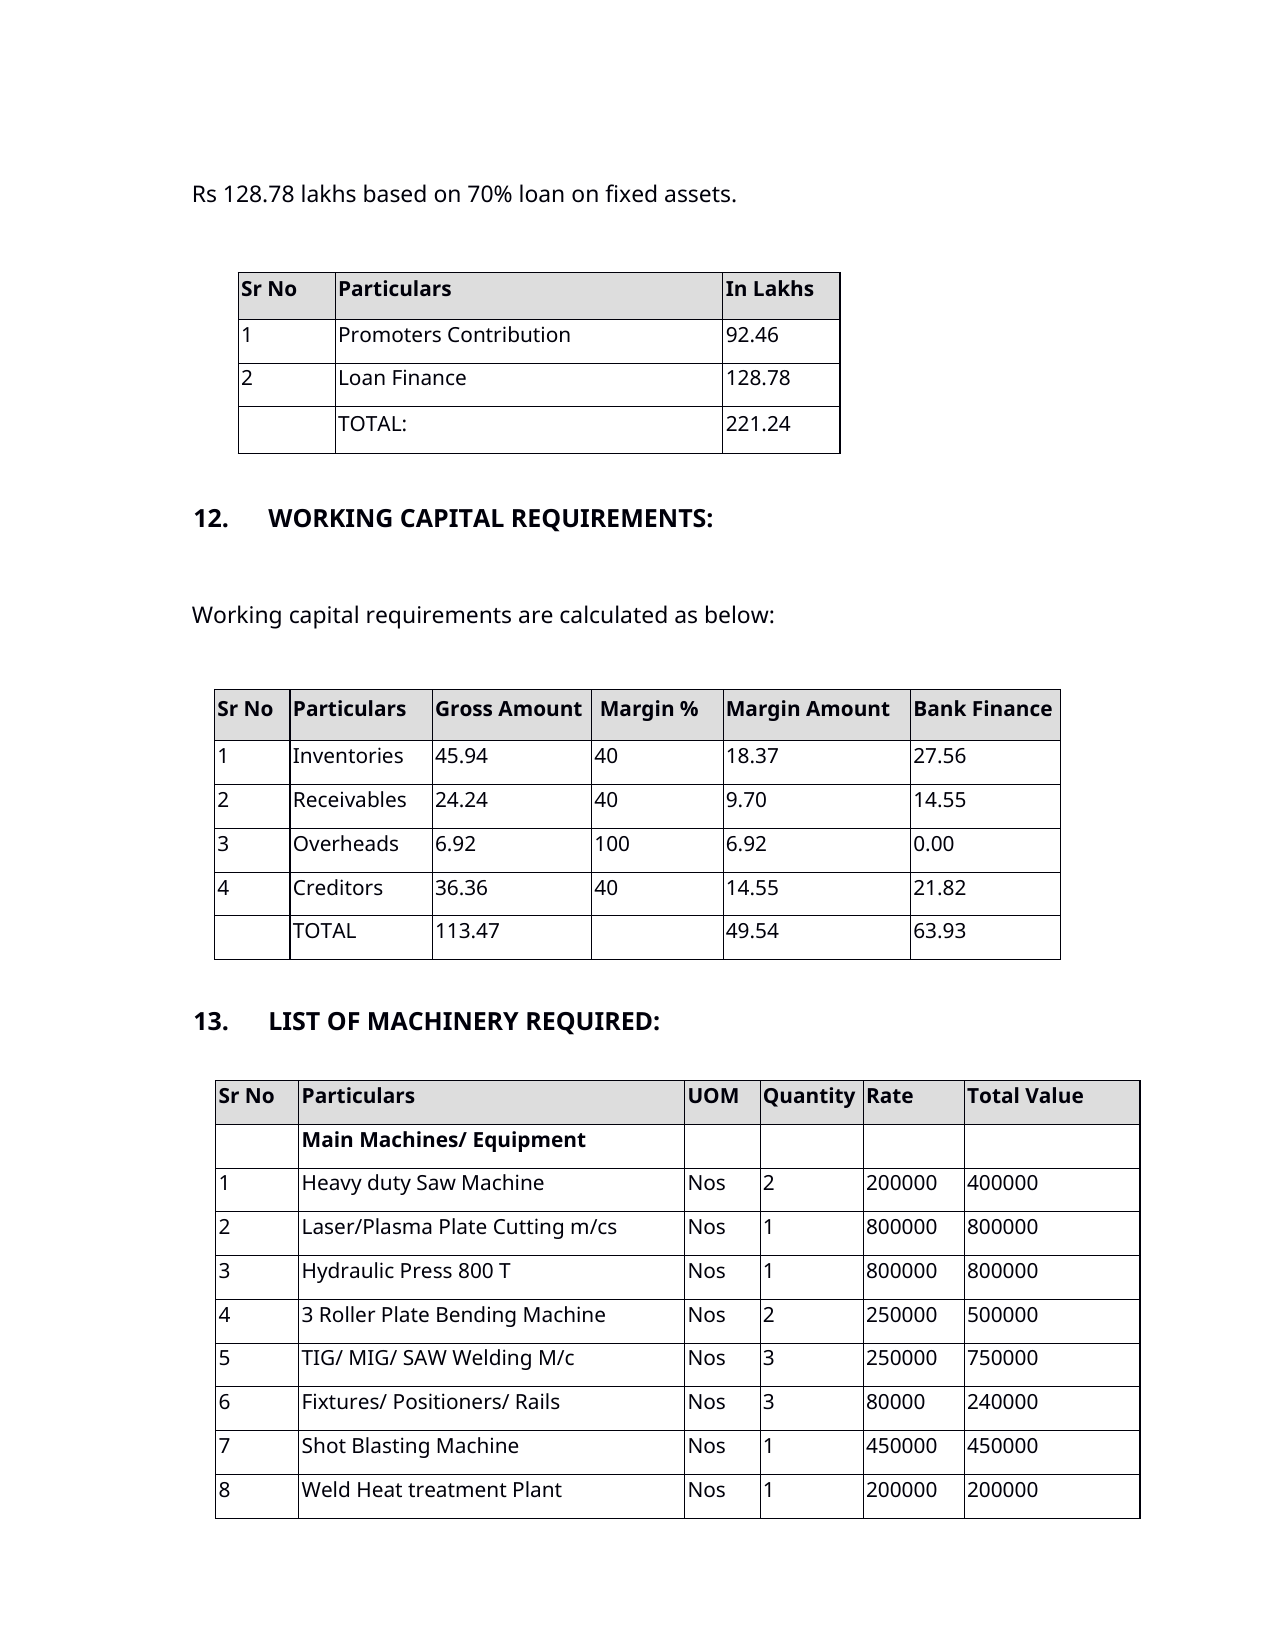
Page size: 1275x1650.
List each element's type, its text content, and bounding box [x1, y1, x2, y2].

table_cell 8 [216, 1475, 298, 1517]
table_cell 40 [592, 785, 723, 828]
table_cell 800000 [864, 1212, 964, 1255]
table_cell Shot Blasting Machine [299, 1431, 684, 1474]
table_cell 450000 [965, 1431, 1139, 1474]
table_cell 2 [761, 1169, 863, 1211]
table_cell 800000 [864, 1256, 964, 1299]
table_cell Creditors [291, 873, 432, 915]
table_cell 2 [216, 1212, 298, 1255]
table_cell [761, 1125, 863, 1167]
table_cell Nos [685, 1344, 760, 1386]
table_cell 21.82 [911, 873, 1060, 915]
table_cell 400000 [965, 1169, 1139, 1211]
table_cell Weld Heat treatment Plant [299, 1475, 684, 1517]
table_cell 200000 [965, 1475, 1139, 1517]
table_cell Loan Finance [336, 364, 722, 406]
table_cell 1 [216, 1169, 298, 1211]
table_cell 250000 [864, 1300, 964, 1342]
table_cell Nos [685, 1431, 760, 1474]
table_header Sr No [216, 1081, 298, 1124]
table_cell [215, 916, 289, 959]
table_cell 2 [239, 364, 335, 406]
table_cell 1 [215, 741, 289, 784]
table_cell 500000 [965, 1300, 1139, 1342]
table_cell 800000 [965, 1256, 1139, 1299]
text 13. LIST OF MACHINERY REQUIRED: [118, 1003, 1157, 1037]
table_cell 0.00 [911, 829, 1060, 872]
table_cell 14.55 [911, 785, 1060, 828]
table_cell 7 [216, 1431, 298, 1474]
table_cell Heavy duty Saw Machine [299, 1169, 684, 1211]
table_header Rate [864, 1081, 964, 1124]
table_cell 450000 [864, 1431, 964, 1474]
table_cell 45.94 [433, 741, 591, 784]
table_header Margin % [592, 690, 723, 740]
table_cell Inventories [291, 741, 432, 784]
table_cell Fixtures/ Positioners/ Rails [299, 1387, 684, 1430]
table_cell 6.92 [724, 829, 910, 872]
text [192, 178, 1157, 209]
table_cell 2 [215, 785, 289, 828]
table_header UOM [685, 1081, 760, 1124]
table_cell Nos [685, 1256, 760, 1299]
table_cell 3 [215, 829, 289, 872]
table_cell 100 [592, 829, 723, 872]
table_cell TOTAL [291, 916, 432, 959]
table_cell 63.93 [911, 916, 1060, 959]
table_cell 113.47 [433, 916, 591, 959]
table_cell Laser/Plasma Plate Cutting m/cs [299, 1212, 684, 1255]
table_cell [864, 1125, 964, 1167]
table_cell Hydraulic Press 800 T [299, 1256, 684, 1299]
table_header Sr No [215, 690, 289, 740]
table_cell [965, 1125, 1139, 1167]
table_cell 128.78 [723, 364, 839, 406]
table_cell 800000 [965, 1212, 1139, 1255]
table_header Total Value [965, 1081, 1139, 1124]
table_header Gross Amount [433, 690, 591, 740]
table_cell Promoters Contribution [336, 320, 722, 362]
table_cell 240000 [965, 1387, 1139, 1430]
table_cell Main Machines/ Equipment [299, 1125, 684, 1167]
table_header Sr No [239, 273, 335, 319]
table_cell Nos [685, 1300, 760, 1342]
table_cell 750000 [965, 1344, 1139, 1386]
table_cell 24.24 [433, 785, 591, 828]
table_cell 6.92 [433, 829, 591, 872]
table_cell 49.54 [724, 916, 910, 959]
table_cell 9.70 [724, 785, 910, 828]
table_cell [239, 407, 335, 453]
table_cell Nos [685, 1475, 760, 1517]
table_header In Lakhs [723, 273, 839, 319]
table_cell 40 [592, 873, 723, 915]
table_cell 3 [761, 1344, 863, 1386]
table_header Bank Finance [911, 690, 1060, 740]
text 12. WORKING CAPITAL REQUIREMENTS: [118, 501, 1157, 535]
table_cell 36.36 [433, 873, 591, 915]
table_cell 250000 [864, 1344, 964, 1386]
table_cell 1 [761, 1475, 863, 1517]
table_cell 18.37 [724, 741, 910, 784]
table_header Particulars [299, 1081, 684, 1124]
table_cell TOTAL: [336, 407, 722, 453]
table_cell 6 [216, 1387, 298, 1430]
table_cell 27.56 [911, 741, 1060, 784]
table_cell 3 Roller Plate Bending Machine [299, 1300, 684, 1342]
table_cell 3 [761, 1387, 863, 1430]
table_cell 4 [216, 1300, 298, 1342]
table_cell Nos [685, 1387, 760, 1430]
table_cell Nos [685, 1212, 760, 1255]
table_header Particulars [291, 690, 432, 740]
table_cell 1 [239, 320, 335, 362]
table_header Quantity [761, 1081, 863, 1124]
table_cell Receivables [291, 785, 432, 828]
table_cell [216, 1125, 298, 1167]
table_cell [592, 916, 723, 959]
table_cell TIG/ MIG/ SAW Welding M/c [299, 1344, 684, 1386]
table_cell Nos [685, 1169, 760, 1211]
table_header Margin Amount [724, 690, 910, 740]
table_cell 1 [761, 1431, 863, 1474]
table_cell 221.24 [723, 407, 839, 453]
table_cell 200000 [864, 1475, 964, 1517]
table_cell 3 [216, 1256, 298, 1299]
table_cell 200000 [864, 1169, 964, 1211]
table_cell 1 [761, 1212, 863, 1255]
table_cell [685, 1125, 760, 1167]
table_cell Overheads [291, 829, 432, 872]
table_cell 14.55 [724, 873, 910, 915]
text Working capital requirements are calculated as below: [192, 599, 1157, 630]
table_cell 80000 [864, 1387, 964, 1430]
table_cell 4 [215, 873, 289, 915]
table_cell 5 [216, 1344, 298, 1386]
table_cell 1 [761, 1256, 863, 1299]
table_header Particulars [336, 273, 722, 319]
table_cell 40 [592, 741, 723, 784]
table_cell 92.46 [723, 320, 839, 362]
table_cell 2 [761, 1300, 863, 1342]
